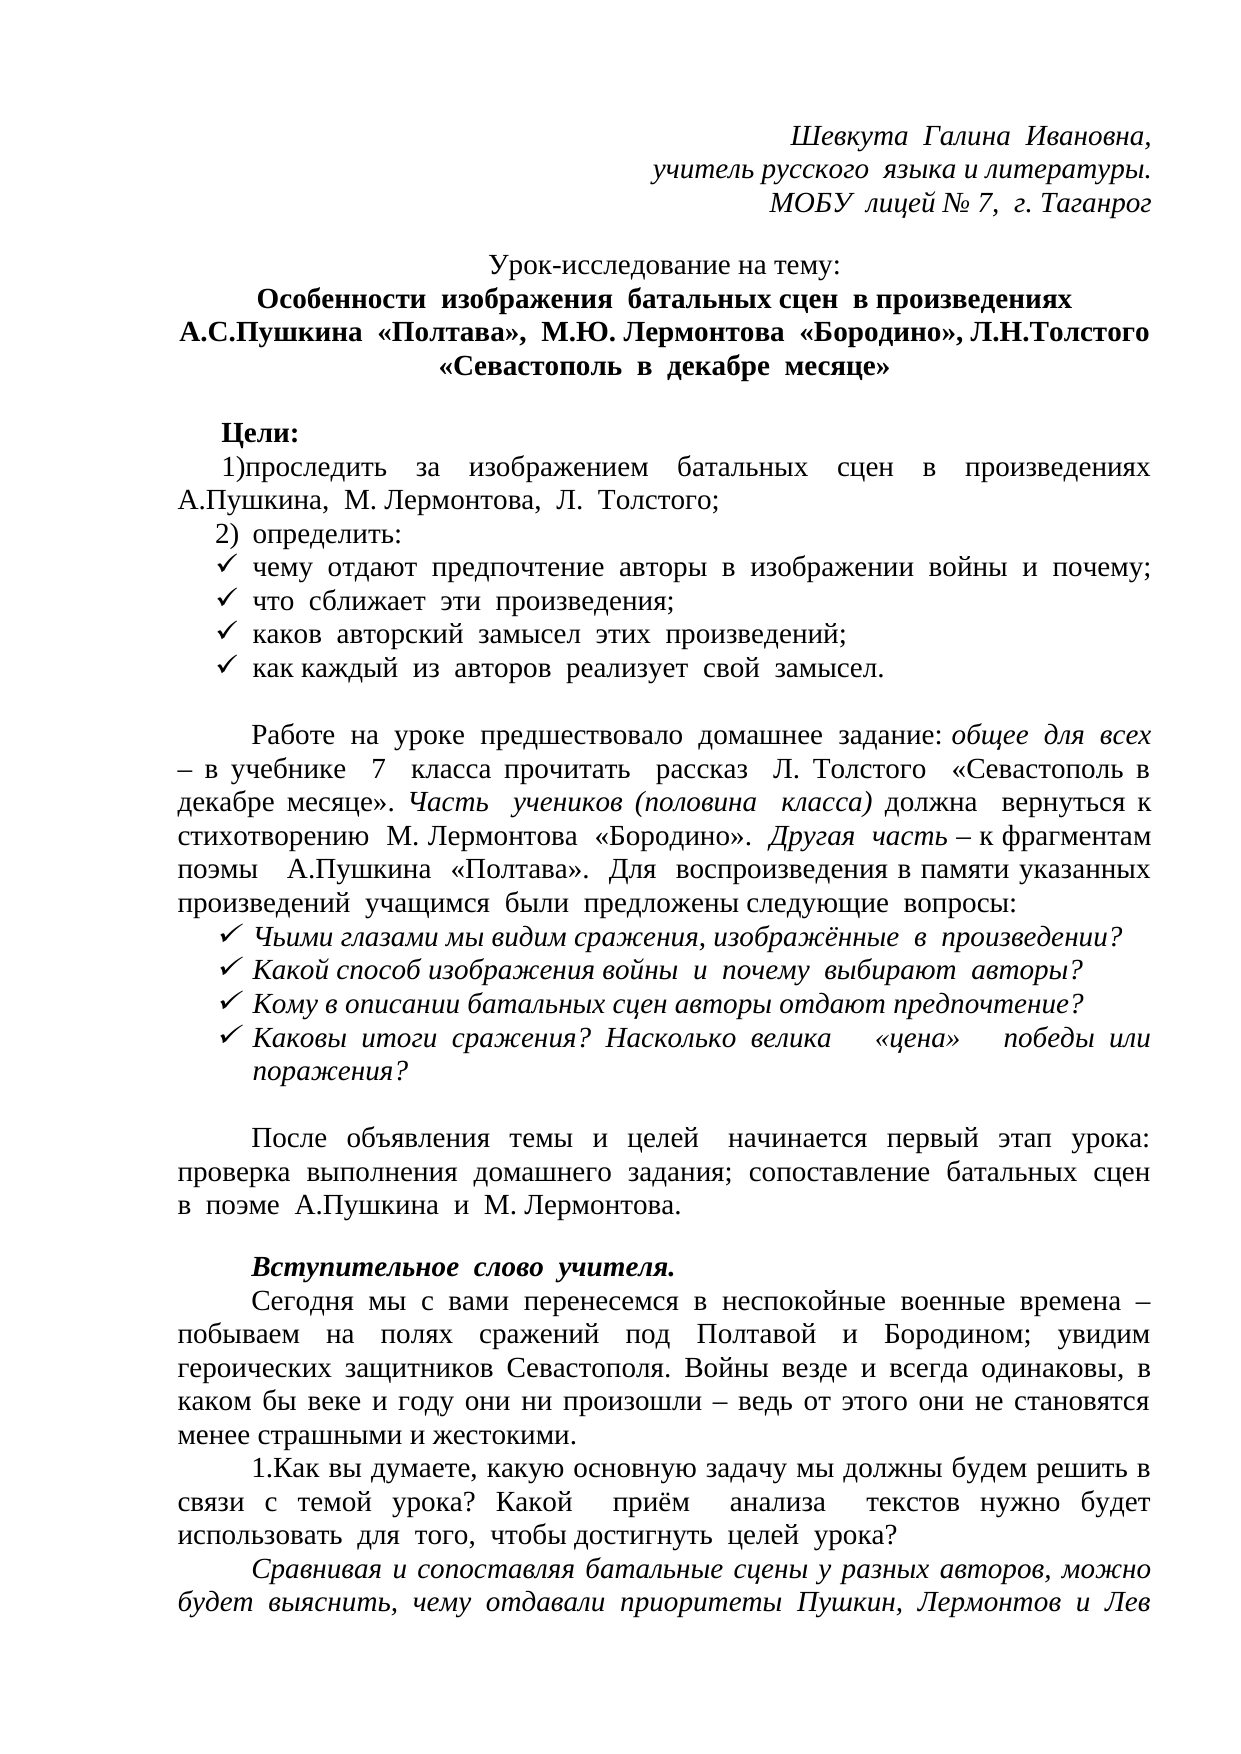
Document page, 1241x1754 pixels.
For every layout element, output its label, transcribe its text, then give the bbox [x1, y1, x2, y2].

list Чьими глазами мы видим сражения, изображённые в произведении? [215, 919, 1152, 952]
text учитель русского языка и литературы. [177, 152, 1152, 185]
list чему отдают предпочтение авторы в изображении войны и почему; [215, 549, 1152, 583]
list Кому в описании батальных сцен авторы отдают предпочтение? [215, 986, 1152, 1020]
list каков авторский замысел этих произведений; [215, 617, 1152, 650]
text Сегодня мы с вами перенесемся в неспокойные военные времена – побываем на полях сражений под Полтавой и Бородином; увидим героических защитников Севастополя. Войны везде и всегда одинаковы, в каком бы веке и году они ни произошли – ведь от этого они не становятся менее страшными и жестокими. [177, 1283, 1152, 1450]
list как каждый из авторов реализует свой замысел. [215, 650, 1152, 684]
text 1.Как вы думаете, какую основную задачу мы должны будем решить в связи с темой урока? Какой приём анализа текстов нужно будет использовать для того, чтобы достигнуть целей урока? [177, 1450, 1152, 1551]
text Вступительное слово учителя. [177, 1249, 1152, 1283]
list что сближает эти произведения; [215, 583, 1152, 617]
list определить: [215, 516, 1152, 549]
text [177, 1551, 1152, 1618]
text Работе на уроке предшествовало домашнее задание: общее для всех – в учебнике 7 класса прочитать рассказ Л. Толстого «Севастополь в декабре месяце». Часть учеников (половина класса) должна вернуться к стихотворению М. Лермонтова «Бородино». Другая часть – к фрагментам поэмы А.Пушкина «Полтава». Для воспроизведения в памяти указанных произведений учащимся были предложены следующие вопросы: [177, 717, 1152, 919]
text 1)проследить за изображением батальных сцен в произведениях А.Пушкина, М. Лермонтова, Л. Толстого; [177, 449, 1152, 516]
list Какой способ изображения войны и почему выбирают авторы? [215, 952, 1152, 986]
text МОБУ лицей № 7, г. Таганрог [177, 185, 1152, 219]
text Шевкута Галина Ивановна, [177, 118, 1152, 152]
list Каковы итоги сражения? Насколько велика «цена» победы или поражения? [215, 1020, 1152, 1087]
text После объявления темы и целей начинается первый этап урока: проверка выполнения домашнего задания; сопоставление батальных сцен в поэме А.Пушкина и М. Лермонтова. [177, 1120, 1152, 1221]
text Цели: [177, 415, 1152, 449]
text Особенности изображения батальных сцен в произведениях А.С.Пушкина «Полтава», М.Ю. Лермонтова «Бородино», Л.Н.Толстого «Севастополь в декабре месяце» [177, 281, 1152, 382]
text Урок-исследование на тему: [177, 247, 1152, 281]
